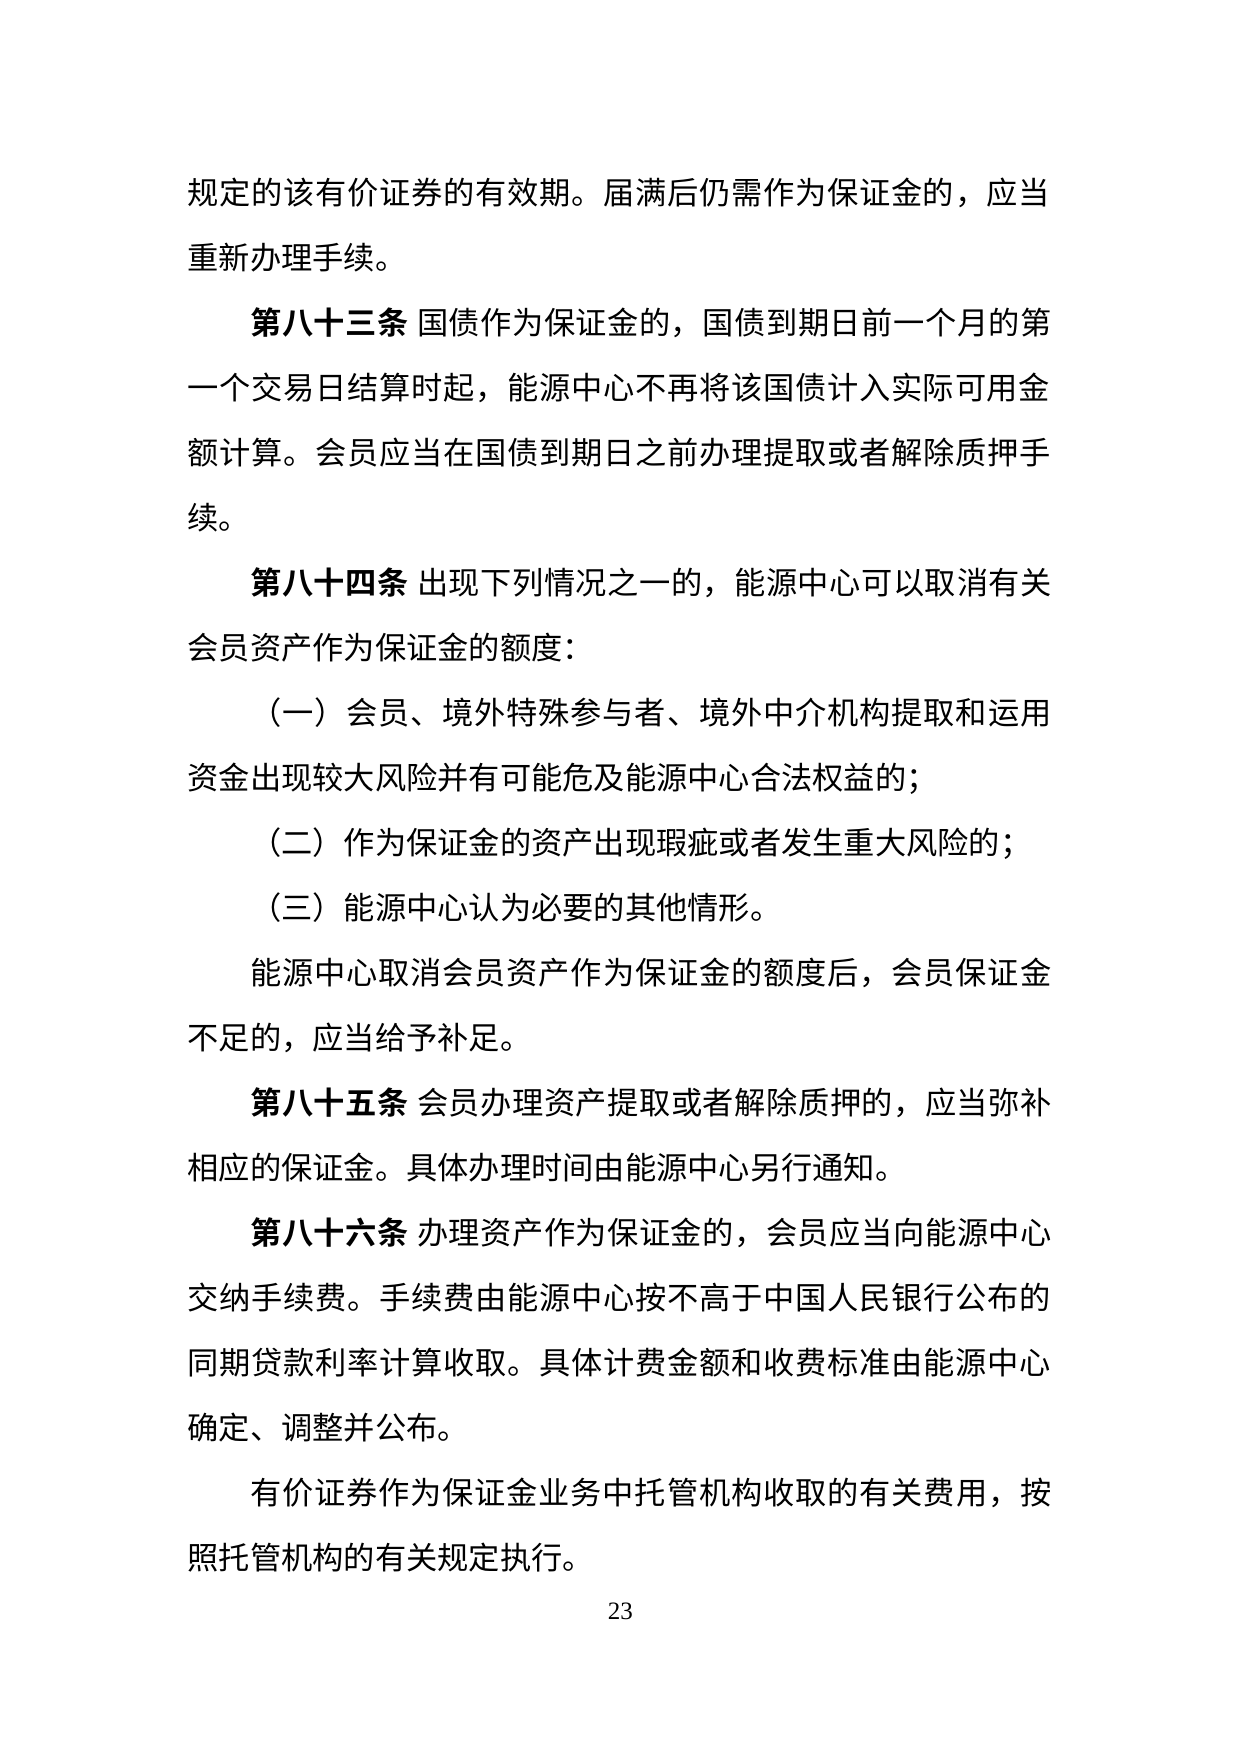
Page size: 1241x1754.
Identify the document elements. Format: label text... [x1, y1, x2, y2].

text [187, 158, 1053, 288]
text 第八十四条 出现下列情况之一的，能源中心可以取消有关会员资产作为保证金的额度： [187, 548, 1053, 678]
text （二）作为保证金的资产出现瑕疵或者发生重大风险的； [187, 808, 1053, 873]
text 能源中心取消会员资产作为保证金的额度后，会员保证金不足的，应当给予补足。 [187, 938, 1053, 1068]
text （一）会员、境外特殊参与者、境外中介机构提取和运用资金出现较大风险并有可能危及能源中心合法权益的； [187, 678, 1053, 808]
text 有价证券作为保证金业务中托管机构收取的有关费用，按照托管机构的有关规定执行。 [187, 1458, 1053, 1588]
text 第八十三条 国债作为保证金的，国债到期日前一个月的第一个交易日结算时起，能源中心不再将该国债计入实际可用金额计算。会员应当在国债到期日之前办理提取或者解除质押手续。 [187, 288, 1053, 548]
text 第八十六条 办理资产作为保证金的，会员应当向能源中心交纳手续费。手续费由能源中心按不高于中国人民银行公布的同期贷款利率计算收取。具体计费金额和收费标准由能源中心确定、调整并公布。 [187, 1198, 1053, 1458]
text 第八十五条 会员办理资产提取或者解除质押的，应当弥补相应的保证金。具体办理时间由能源中心另行通知。 [187, 1068, 1053, 1198]
text （三）能源中心认为必要的其他情形。 [187, 873, 1053, 938]
